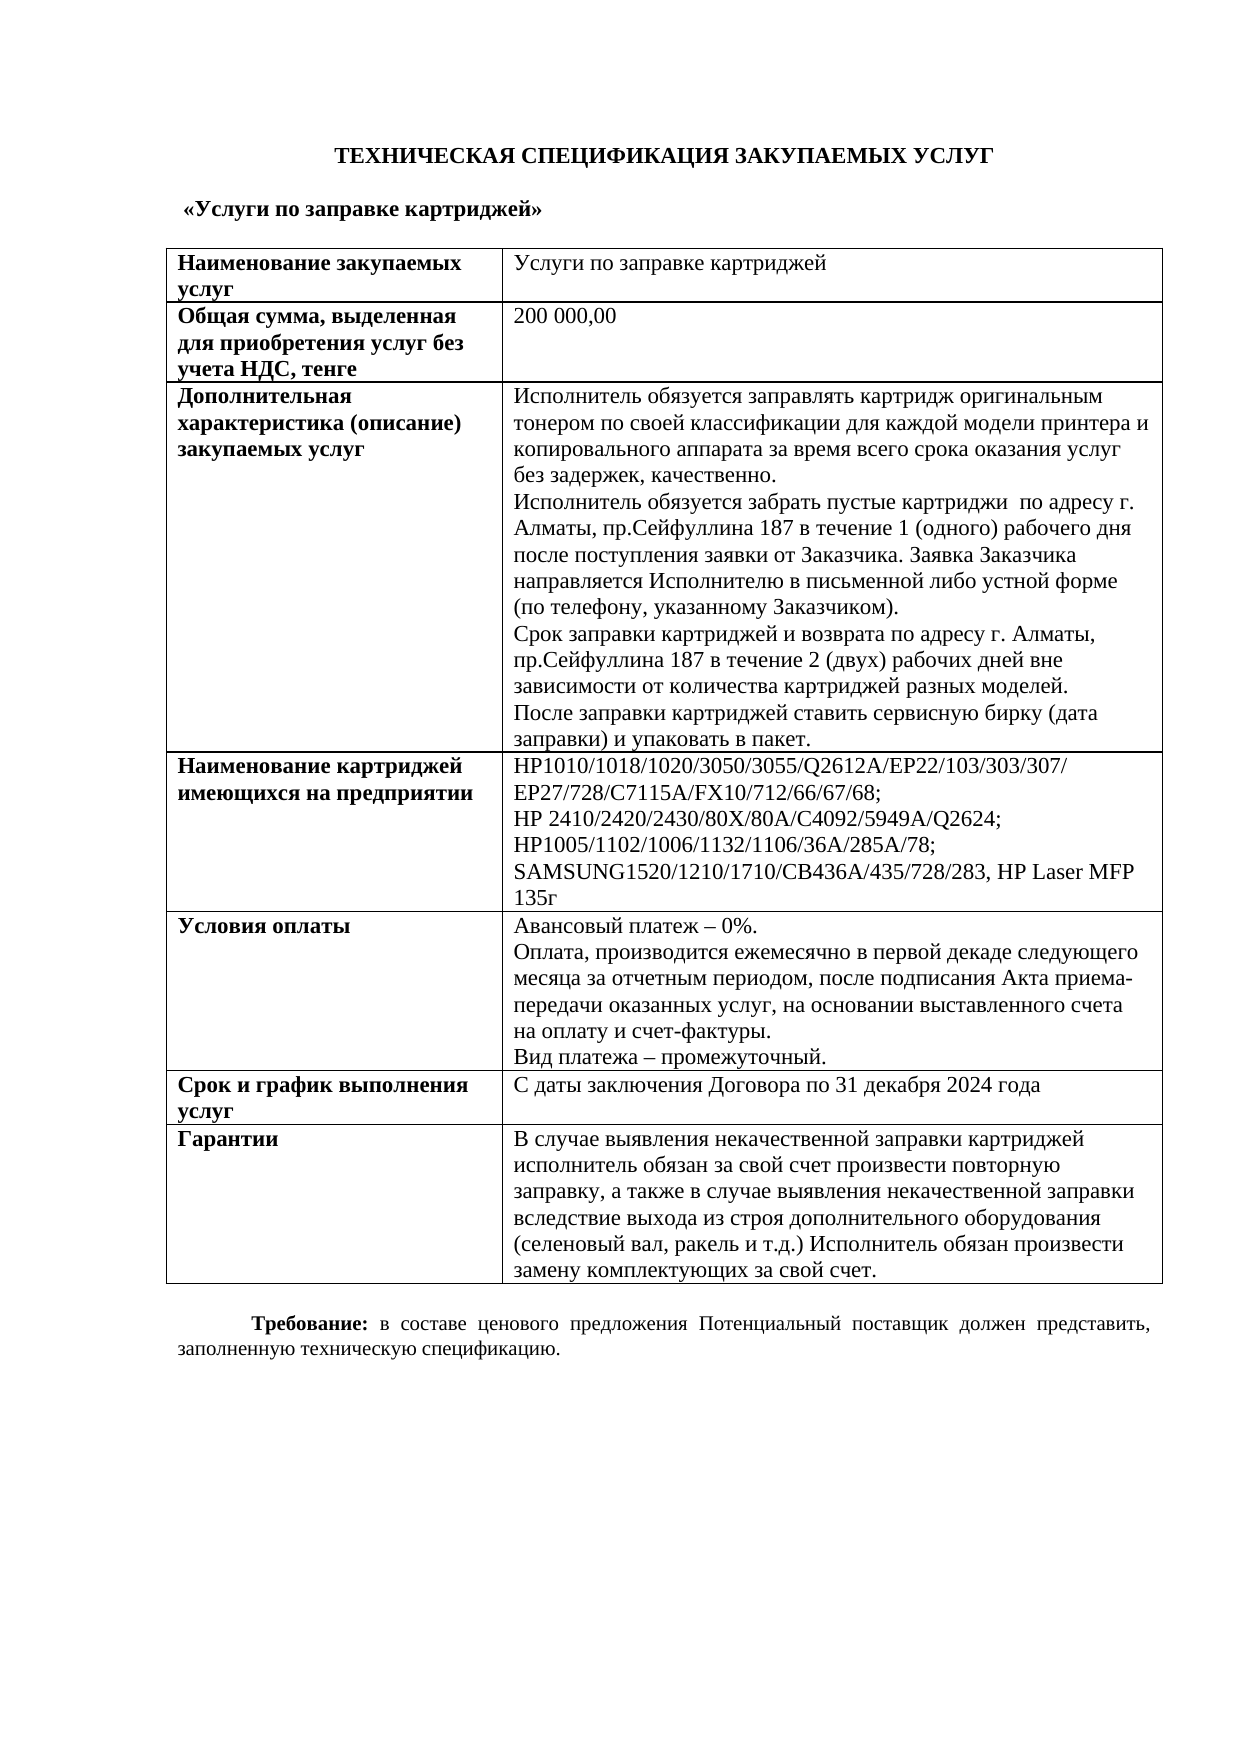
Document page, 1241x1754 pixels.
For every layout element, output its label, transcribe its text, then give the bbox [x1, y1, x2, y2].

table_cell В случае выявления некачественной заправки картриджей исполнитель обязан за свой счет произвести повторную заправку, а также в случае выявления некачественной заправки вследствие выхода из строя дополнительного оборудования (селеновый вал, ракель и т.д.) Исполнитель обязан произвести замену комплектующих за свой счет. [503, 1125, 1162, 1283]
table_cell Наименование картриджей имеющихся на предприятии [167, 753, 502, 911]
table_cell Срок и график выполнения услуг [167, 1071, 502, 1123]
text ТЕХНИЧЕСКАЯ СПЕЦИФИКАЦИЯ ЗАКУПАЕМЫХ УСЛУГ [177, 142, 1152, 168]
table_cell Исполнитель обязуется заправлять картридж оригинальным тонером по своей классификации для каждой модели принтера и копировального аппарата за время всего срока оказания услуг без задержек, качественно. Исполнитель обязуется забрать пустые картриджи по адресу г. Алматы, пр.Сейфуллина 187 в течение 1 (одного) рабочего дня после поступления заявки от Заказчика. Заявка Заказчика направляется Исполнителю в письменной либо устной форме (по телефону, указанному Заказчиком). Срок заправки картриджей и возврата по адресу г. Алматы, пр.Сейфуллина 187 в течение 2 (двух) рабочих дней вне зависимости от количества картриджей разных моделей. После заправки картриджей ставить сервисную бирку (дата заправки) и упаковать в пакет. [503, 383, 1162, 751]
table_cell Условия оплаты [167, 912, 502, 1070]
table_cell Гарантии [167, 1125, 502, 1283]
title Требование: в составе ценового предложения Потенциальный поставщик должен представить, заполненную техническую спецификацию. [177, 1310, 1151, 1360]
table_cell HP1010/1018/1020/3050/3055/Q2612A/EP22/103/303/307/EP27/728/C7115A/FX10/712/66/67/68; HP 2410/2420/2430/80X/80A/C4092/5949A/Q2624; HP1005/1102/1006/1132/1106/36A/285A/78; SAMSUNG1520/1210/1710/CB436A/435/728/283, HP Laser MFP 135г [503, 753, 1162, 911]
table_cell Авансовый платеж – 0%. Оплата, производится ежемесячно в первой декаде следующего месяца за отчетным периодом, после подписания Акта приема-передачи оказанных услуг, на основании выставленного счета на оплату и счет-фактуры. Вид платежа – промежуточный. [503, 912, 1162, 1070]
table_cell Общая сумма, выделенная для приобретения услуг без учета НДС, тенге [167, 303, 502, 381]
table_cell Дополнительная характеристика (описание) закупаемых услуг [167, 383, 502, 751]
table_cell 200 000,00 [503, 303, 1162, 381]
table_header Наименование закупаемых услуг [167, 249, 502, 301]
text «Услуги по заправке картриджей» [177, 195, 1152, 221]
table_cell С даты заключения Договора по 31 декабря 2024 года [503, 1071, 1162, 1123]
table_header Услуги по заправке картриджей [503, 249, 1162, 301]
